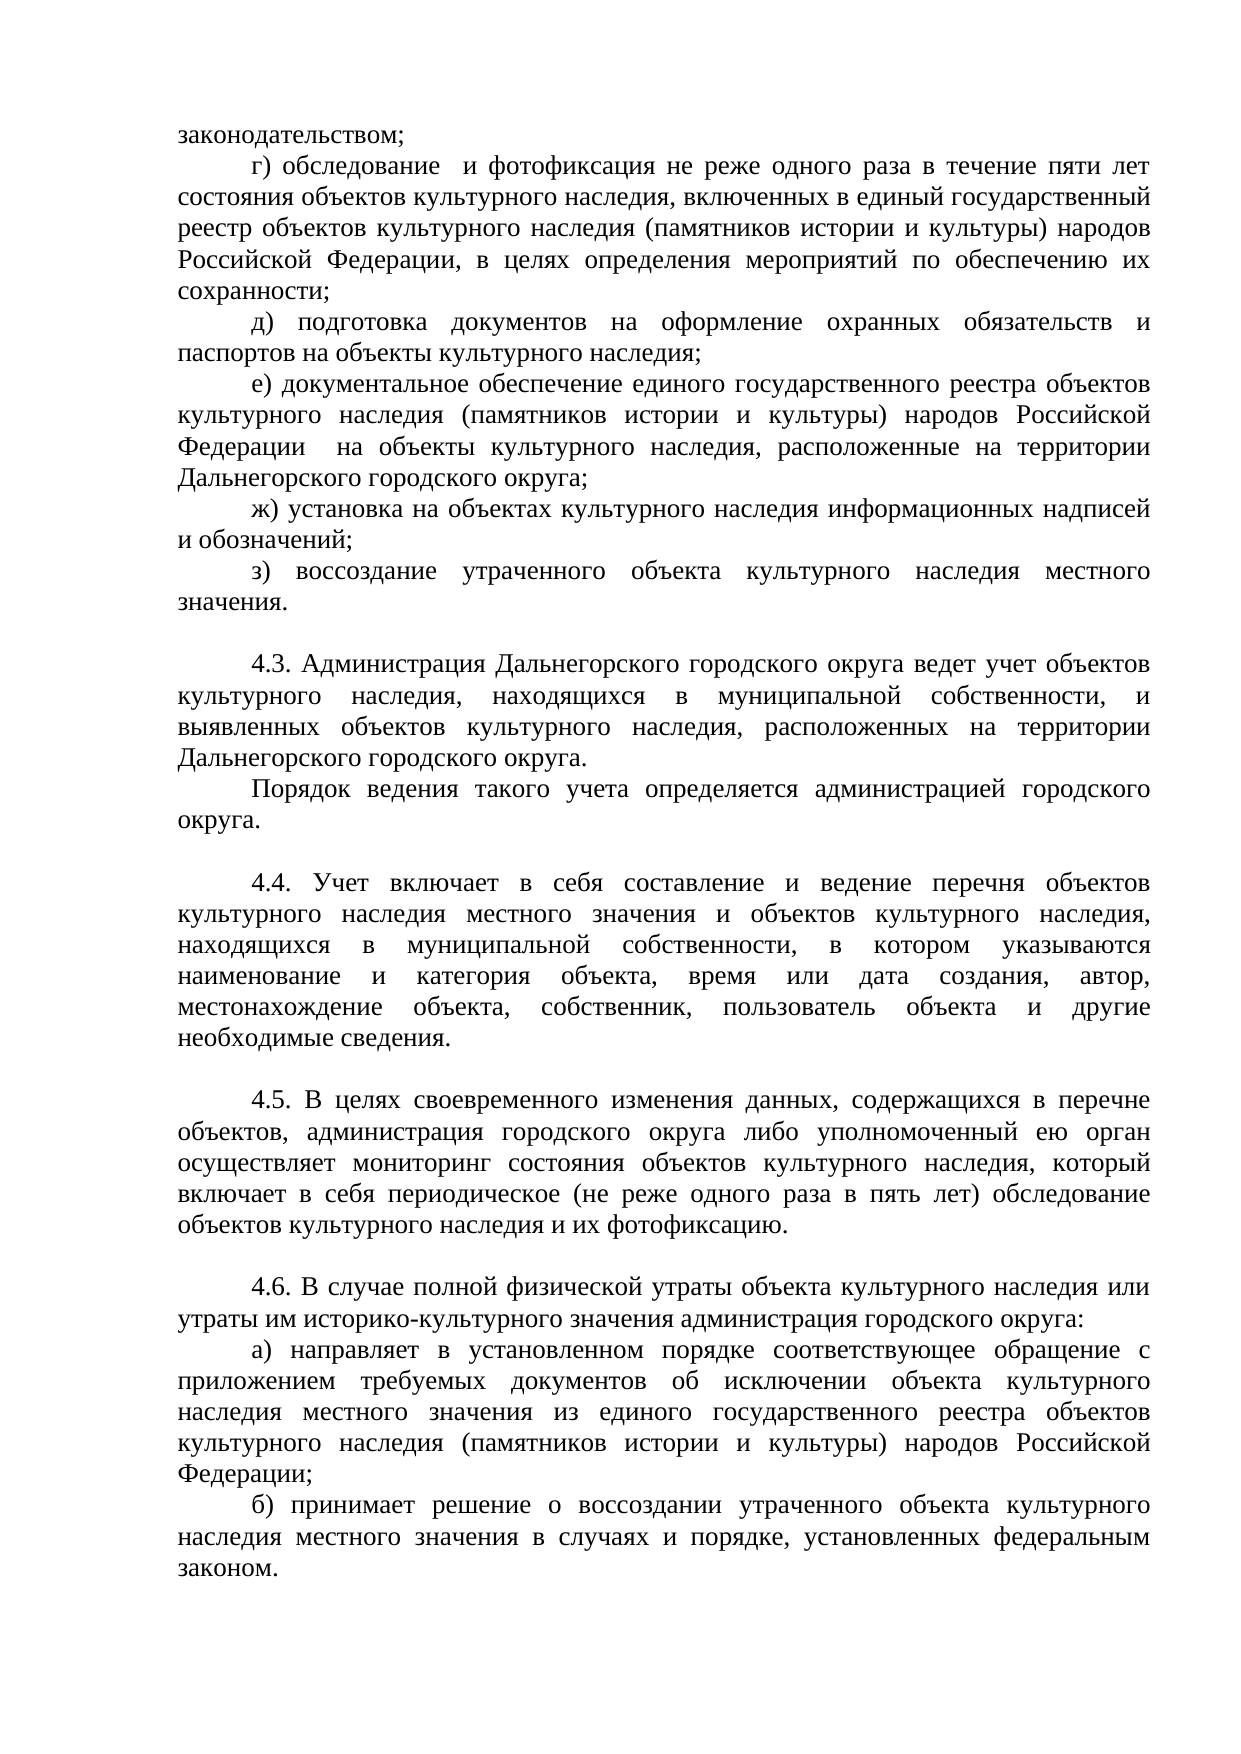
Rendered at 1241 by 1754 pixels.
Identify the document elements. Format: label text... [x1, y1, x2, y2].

text а) направляет в установленном порядке соответствующее обращение с приложением требуемых документов об исключении объекта культурного наследия местного значения из единого государственного реестра объектов культурного наследия (памятников истории и культуры) народов Российской Федерации; [177, 1333, 1152, 1488]
text 4.5. В целях своевременного изменения данных, содержащихся в перечне объектов, администрация городского округа либо уполномоченный ею орган осуществляет мониторинг состояния объектов культурного наследия, который включает в себя периодическое (не реже одного раза в пять лет) обследование объектов культурного наследия и их фотофиксацию. [177, 1084, 1152, 1239]
text е) документальное обеспечение единого государственного реестра объектов культурного наследия (памятников истории и культуры) народов Российской Федерации на объекты культурного наследия, расположенные на территории Дальнегорского городского округа; [177, 367, 1152, 492]
text ж) установка на объектах культурного наследия информационных надписей и обозначений; [177, 492, 1152, 554]
text Порядок ведения такого учета определяется администрацией городского округа. [177, 772, 1152, 834]
text б) принимает решение о воссоздании утраченного объекта культурного наследия местного значения в случаях и порядке, установленных федеральным законом. [177, 1488, 1152, 1582]
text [177, 118, 1152, 149]
text з) воссоздание утраченного объекта культурного наследия местного значения. [177, 554, 1152, 616]
text 4.4. Учет включает в себя составление и ведение перечня объектов культурного наследия местного значения и объектов культурного наследия, находящихся в муниципальной собственности, в котором указываются наименование и категория объекта, время или дата создания, автор, местонахождение объекта, собственник, пользователь объекта и другие необходимые сведения. [177, 866, 1152, 1052]
text г) обследование и фотофиксация не реже одного раза в течение пяти лет состояния объектов культурного наследия, включенных в единый государственный реестр объектов культурного наследия (памятников истории и культуры) народов Российской Федерации, в целях определения мероприятий по обеспечению их сохранности; [177, 149, 1152, 305]
text 4.3. Администрация Дальнегорского городского округа ведет учет объектов культурного наследия, находящихся в муниципальной собственности, и выявленных объектов культурного наследия, расположенных на территории Дальнегорского городского округа. [177, 648, 1152, 772]
text 4.6. В случае полной физической утраты объекта культурного наследия или утраты им историко-культурного значения администрация городского округа: [177, 1271, 1152, 1333]
text д) подготовка документов на оформление охранных обязательств и паспортов на объекты культурного наследия; [177, 305, 1152, 367]
